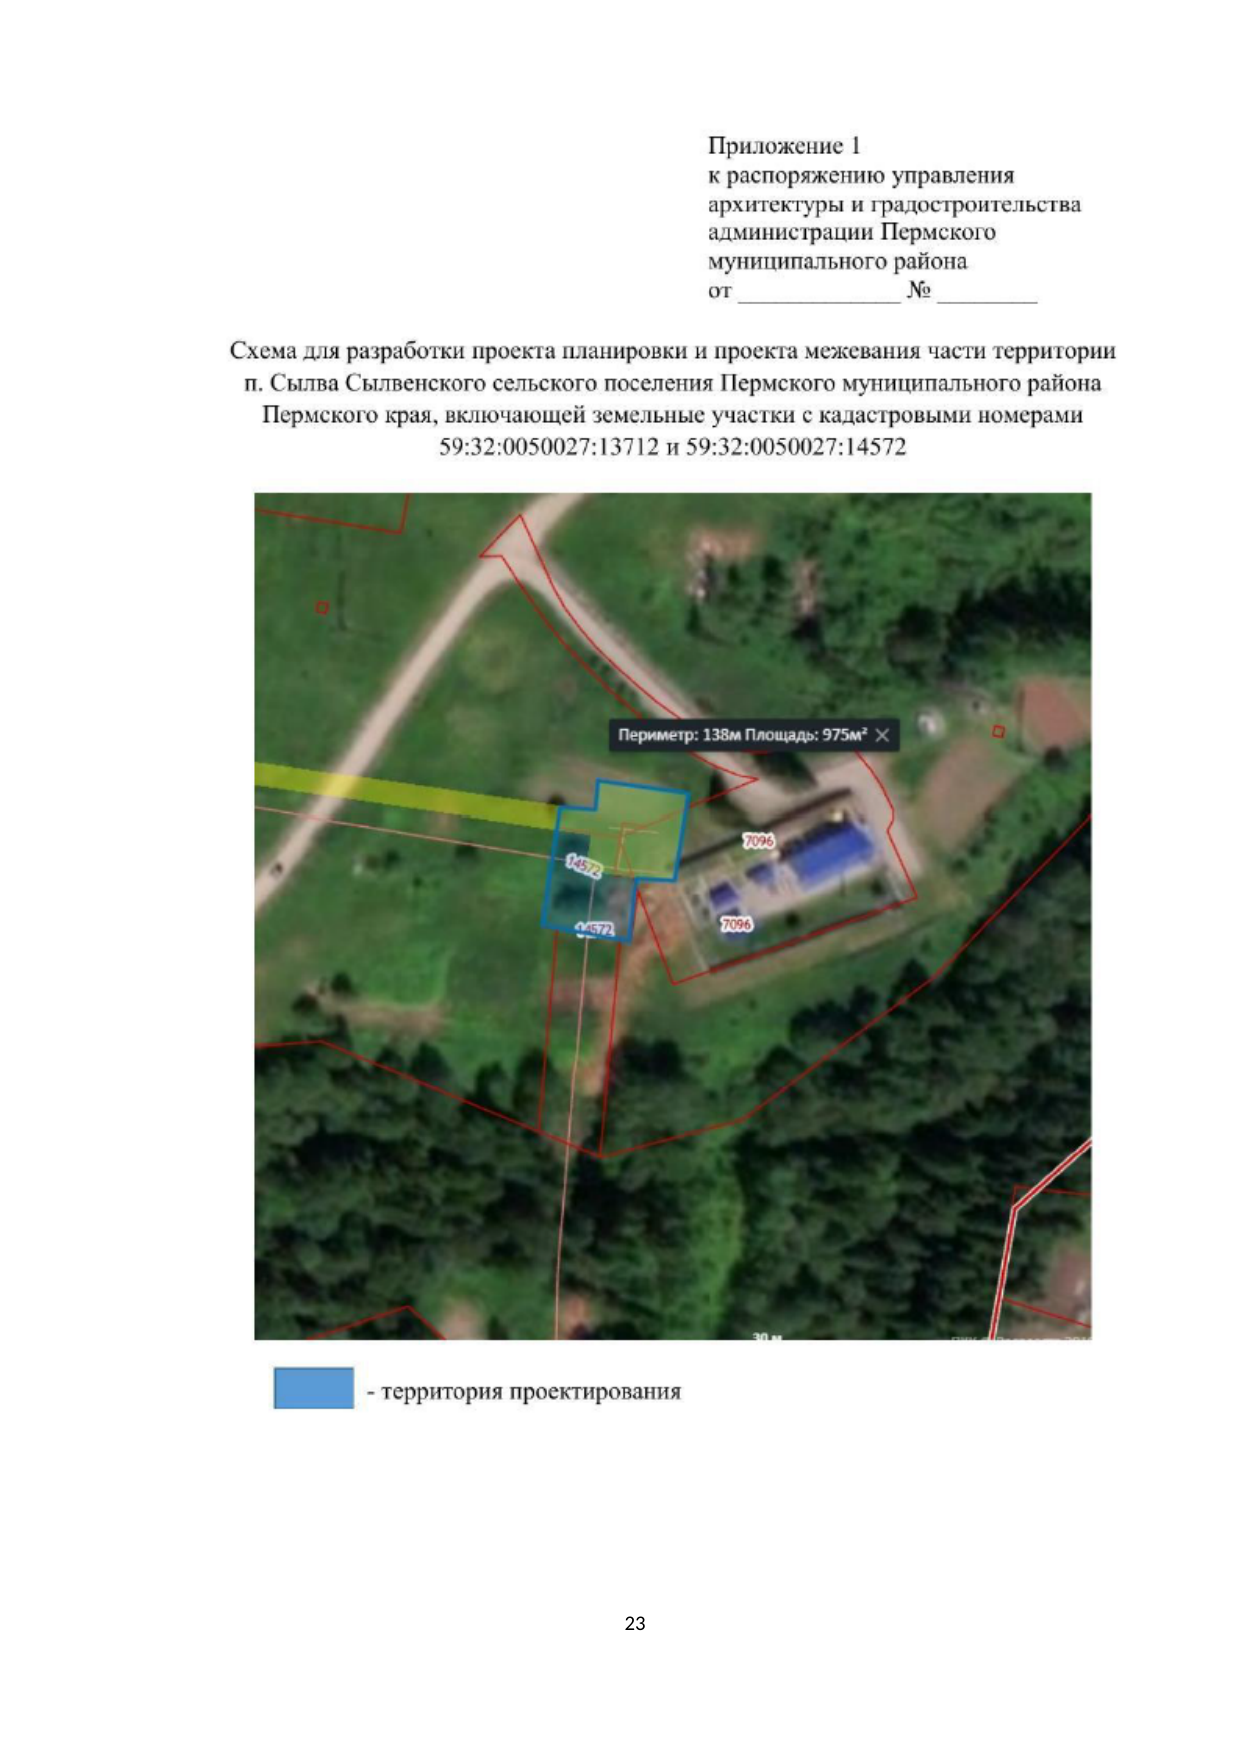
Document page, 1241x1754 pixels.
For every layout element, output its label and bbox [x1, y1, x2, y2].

picture [175, 118, 1152, 1467]
